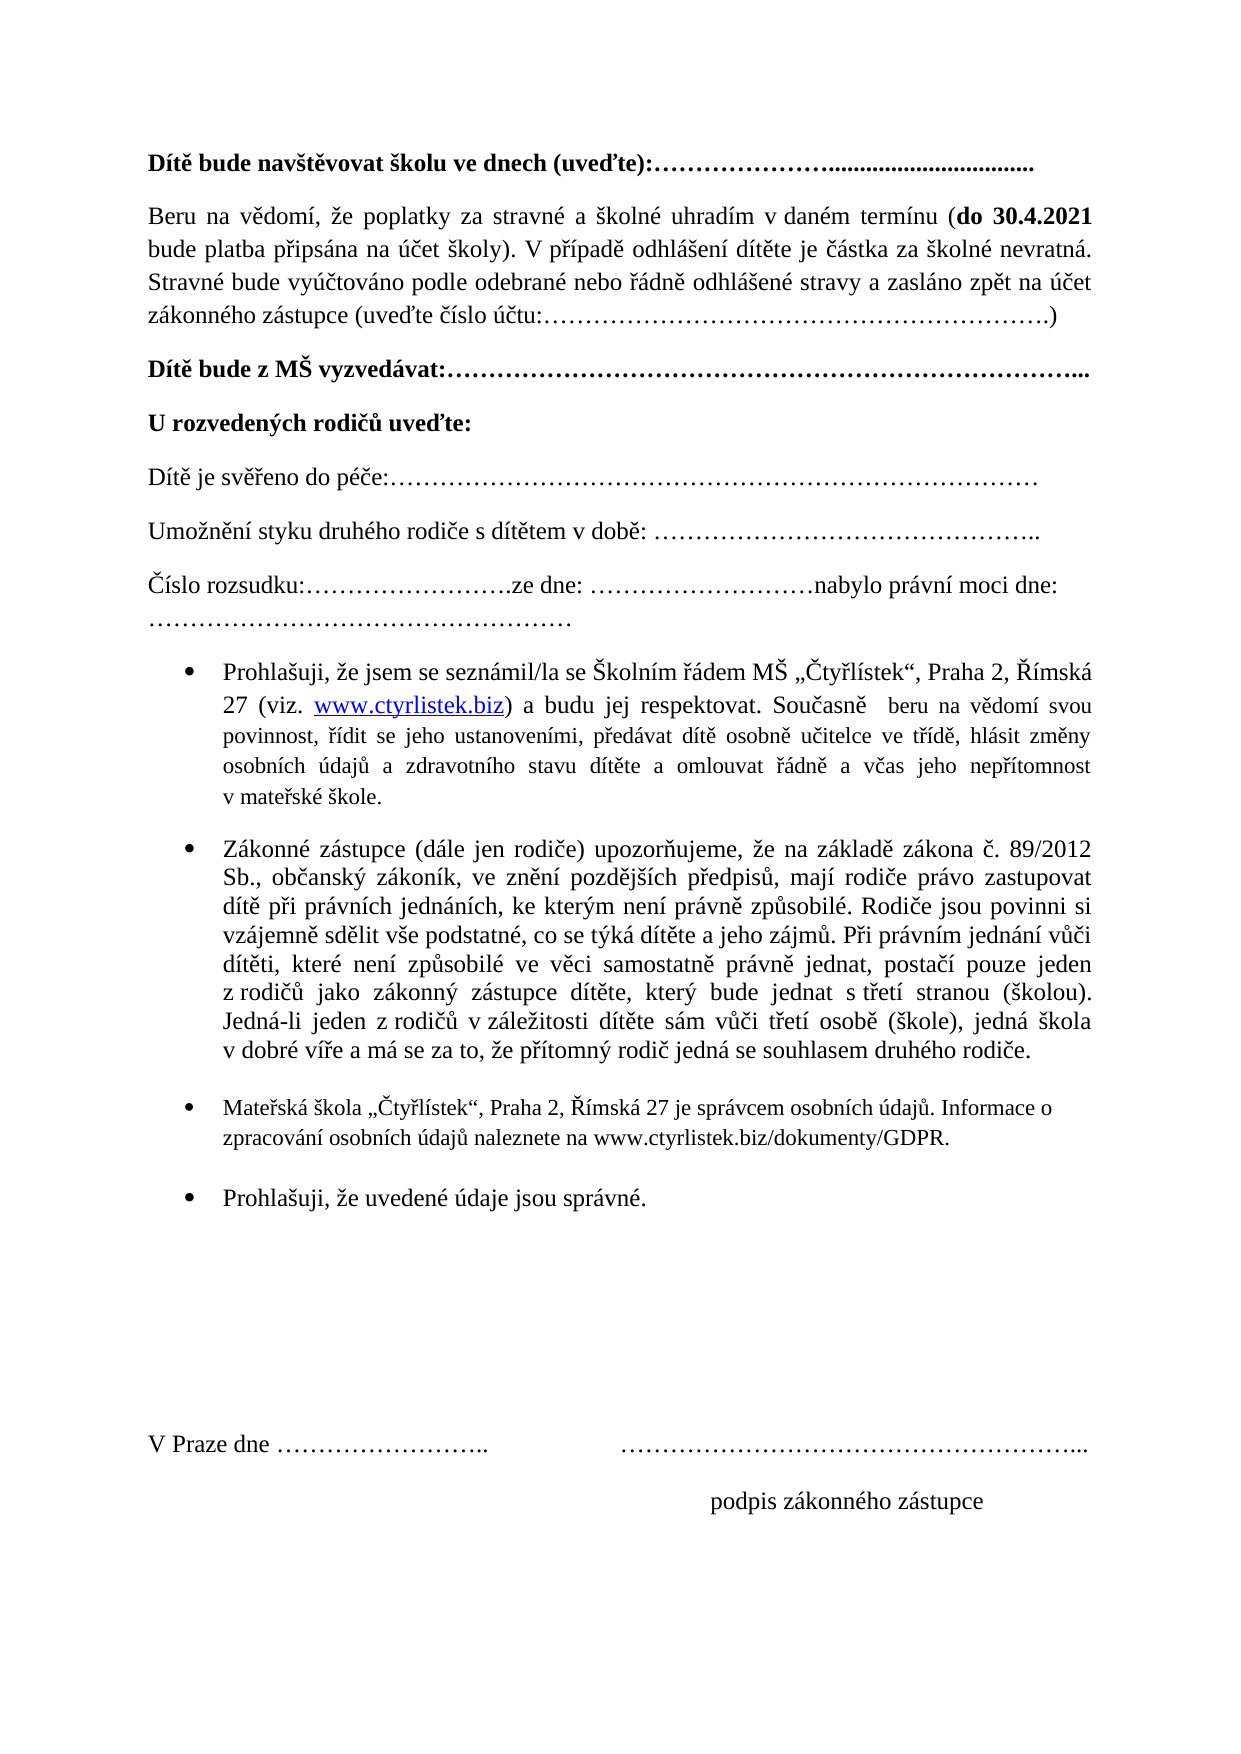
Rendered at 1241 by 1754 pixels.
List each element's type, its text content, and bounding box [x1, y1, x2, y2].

list Zákonné zástupce (dále jen rodiče) upozorňujeme, že na základě zákona č. 89/2012 Sb., občanský zákoník, ve znění pozdějších předpisů, mají rodiče právo zastupovat dítě při právních jednáních, ke kterým není právně způsobilé. Rodiče jsou povinni si vzájemně sdělit vše podstatné, co se týká dítěte a jeho zájmů. Při právním jednání vůči dítěti, které není způsobilé ve věci samostatně právně jednat, postačí pouze jeden z rodičů jako zákonný zástupce dítěte, který bude jednat s třetí stranou (školou). Jedná-li jeden z rodičů v záležitosti dítěte sám vůči třetí osobě (škole), jedná škola v dobré víře a má se za to, že přítomný rodič jedná se souhlasem druhého rodiče. [185, 834, 1093, 1064]
list Prohlašuji, že jsem se seznámil/la se Školním řádem MŠ „Čtyřlístek“, Praha 2, Římská 27 (viz. www.ctyrlistek.biz) a budu jej respektovat. Současně beru na vědomí svou povinnost, řídit se jeho ustanoveními, předávat dítě osobně učitelce ve třídě, hlásit změny osobních údajů a zdravotního stavu dítěte a omlouvat řádně a včas jeho nepřítomnost v mateřské škole. [185, 657, 1093, 809]
text Umožnění styku druhého rodiče s dítětem v době: ……………………………………….. [148, 516, 1093, 545]
list Prohlašuji, že uvedené údaje jsou správné. [185, 1183, 1093, 1212]
text Dítě bude z MŠ vyzvedávat:…………………………………………………………………... [148, 354, 1093, 383]
text Dítě bude navštěvovat školu ve dnech (uveďte):…………………................................. [148, 148, 1093, 176]
text podpis zákonného zástupce [148, 1486, 1093, 1515]
list Mateřská škola „Čtyřlístek“, Praha 2, Římská 27 je správcem osobních údajů. Informace o zpracování osobních údajů naleznete na www.ctyrlistek.biz/dokumenty/GDPR. [185, 1094, 1093, 1151]
text Dítě je svěřeno do péče:…………………………………………………………………… [148, 462, 1093, 491]
text Beru na vědomí, že poplatky za stravné a školné uhradím v daném termínu (do 30.4.2021 bude platba připsána na účet školy). V případě odhlášení dítěte je částka za školné nevratná. Stravné bude vyúčtováno podle odebrané nebo řádně odhlášené stravy a zasláno zpět na účet zákonného zástupce (uveďte číslo účtu:…………………………………………………….) [148, 201, 1093, 329]
text V Praze dne …………………….. ………………………………………………... [148, 1429, 1093, 1458]
text Číslo rozsudku:…………………….ze dne: ………………………nabylo právní moci dne:…………………………………………… [148, 570, 1093, 632]
text U rozvedených rodičů uveďte: [148, 408, 1093, 437]
